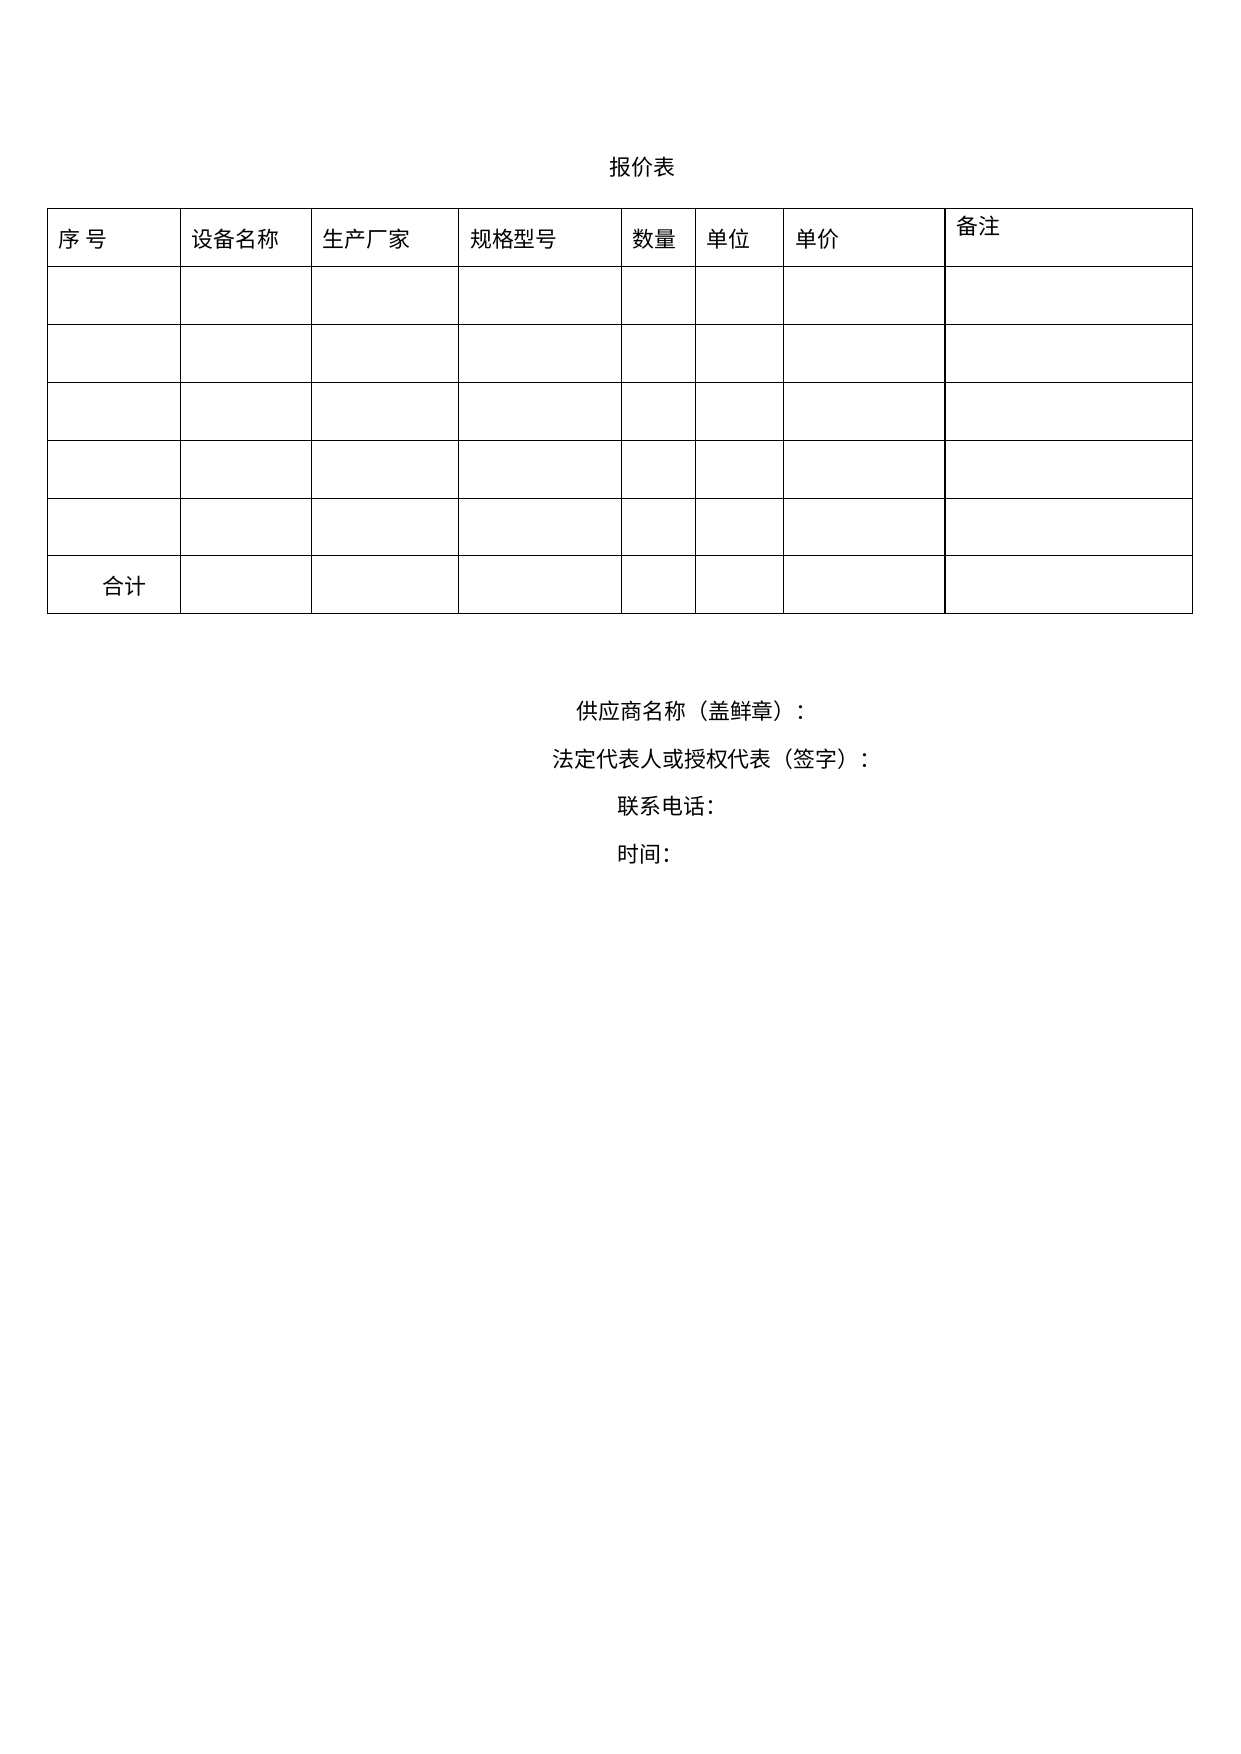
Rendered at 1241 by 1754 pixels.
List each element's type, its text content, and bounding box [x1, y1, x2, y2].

table_cell [696, 267, 783, 324]
table_cell [459, 383, 621, 439]
table_header [784, 441, 944, 497]
table_header 单价 [784, 209, 944, 266]
table_cell [946, 383, 1192, 439]
text 联系电话： [187, 789, 1009, 821]
table_header 规格型号 [459, 209, 621, 266]
table_cell [622, 556, 695, 613]
table_cell [312, 499, 458, 555]
table_cell [696, 383, 783, 439]
table_cell [946, 267, 1192, 324]
table_header 序 号 [48, 209, 180, 266]
table_cell [784, 267, 944, 324]
table_header [459, 441, 621, 497]
table_cell [784, 325, 944, 382]
table_header [312, 441, 458, 497]
table_cell [696, 556, 783, 613]
table_cell [784, 499, 944, 555]
table_cell [622, 383, 695, 439]
table_cell [48, 499, 180, 555]
table_cell [181, 383, 311, 439]
table_cell [946, 556, 1192, 613]
table_cell [181, 267, 311, 324]
table_header [946, 441, 1192, 497]
text 时间： [187, 837, 1009, 868]
table_cell [181, 325, 311, 382]
table_header [181, 441, 311, 497]
table_cell [622, 499, 695, 555]
table_cell [459, 556, 621, 613]
table_cell [312, 383, 458, 439]
table_header 设备名称 [181, 209, 311, 266]
table_cell [696, 499, 783, 555]
table_cell [48, 267, 180, 324]
table_header 数量 [622, 209, 695, 266]
text 供应商名称（盖鲜章）： [187, 694, 1009, 726]
table_cell [312, 556, 458, 613]
table_header [696, 441, 783, 497]
table_header 备注 [946, 209, 1192, 266]
table_cell [312, 325, 458, 382]
text 报价表 [187, 150, 1053, 182]
table_cell [459, 267, 621, 324]
table_header [622, 441, 695, 497]
table_cell [459, 325, 621, 382]
table_cell [784, 556, 944, 613]
table_cell 合计 [48, 556, 180, 613]
table_cell [784, 383, 944, 439]
table_cell [312, 267, 458, 324]
text 法定代表人或授权代表（签字）： [187, 742, 1009, 773]
table_cell [181, 499, 311, 555]
table_header [48, 441, 180, 497]
table_cell [696, 325, 783, 382]
table_cell [622, 325, 695, 382]
table_cell [48, 383, 180, 439]
table_header 单位 [696, 209, 783, 266]
table_header 生产厂家 [312, 209, 458, 266]
table_cell [946, 499, 1192, 555]
table_cell [48, 325, 180, 382]
table_cell [946, 325, 1192, 382]
table_cell [622, 267, 695, 324]
table_cell [459, 499, 621, 555]
table_cell [181, 556, 311, 613]
